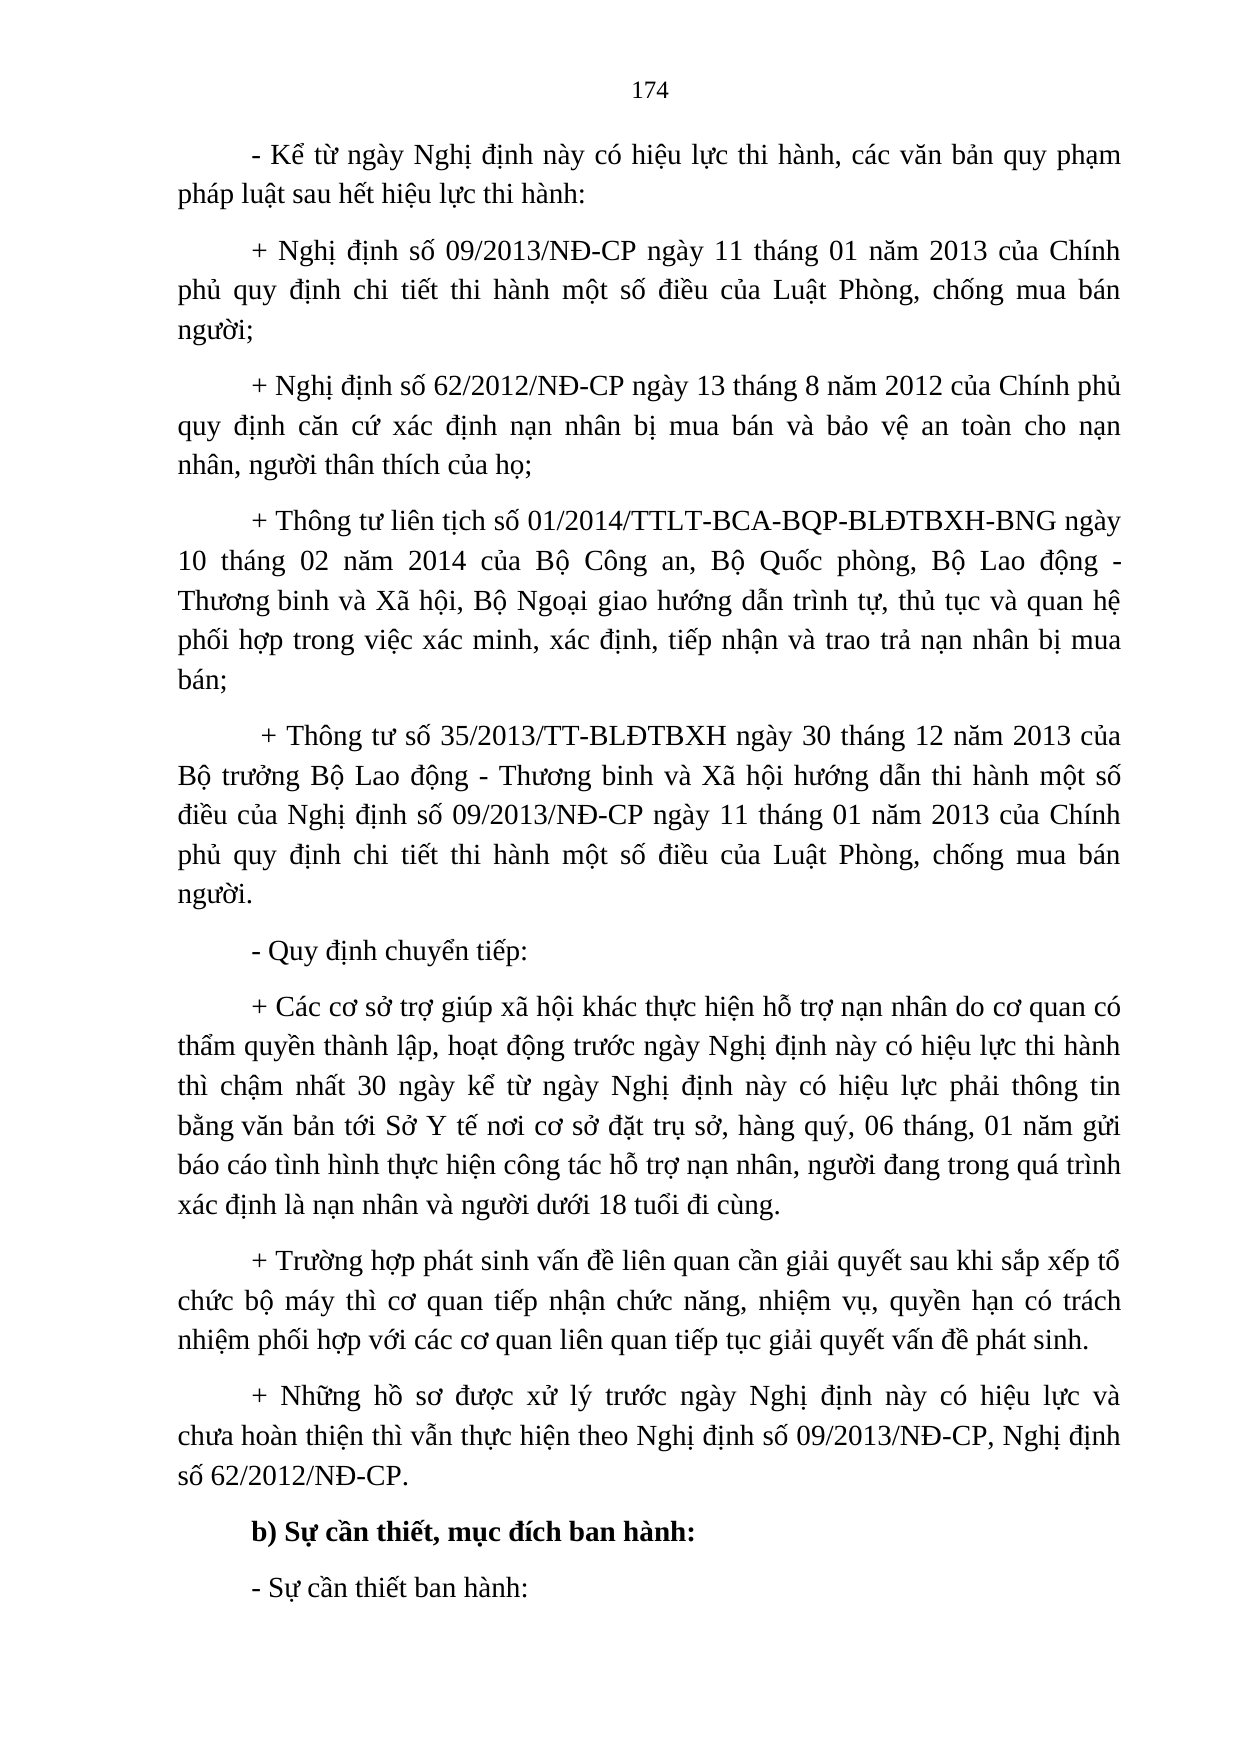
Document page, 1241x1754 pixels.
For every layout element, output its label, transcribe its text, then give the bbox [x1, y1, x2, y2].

text + Trường hợp phát sinh vấn đề liên quan cần giải quyết sau khi sắp xếp tổ chức bộ máy thì cơ quan tiếp nhận chức năng, nhiệm vụ, quyền hạn có trách nhiệm phối hợp với các cơ quan liên quan tiếp tục giải quyết vấn đề phát sinh. [177, 1239, 1122, 1357]
text + Nghị định số 09/2013/NĐ-CP ngày 11 tháng 01 năm 2013 của Chính phủ quy định chi tiết thi hành một số điều của Luật Phòng, chống mua bán người; [177, 228, 1122, 347]
text + Thông tư số 35/2013/TT-BLĐTBXH ngày 30 tháng 12 năm 2013 của Bộ trưởng Bộ Lao động - Thương binh và Xã hội hướng dẫn thi hành một số điều của Nghị định số 09/2013/NĐ-CP ngày 11 tháng 01 năm 2013 của Chính phủ quy định chi tiết thi hành một số điều của Luật Phòng, chống mua bán người. [177, 714, 1122, 912]
text - Quy định chuyển tiếp: [177, 928, 1122, 968]
text + Các cơ sở trợ giúp xã hội khác thực hiện hỗ trợ nạn nhân do cơ quan có thẩm quyền thành lập, hoạt động trước ngày Nghị định này có hiệu lực thi hành thì chậm nhất 30 ngày kể từ ngày Nghị định này có hiệu lực phải thông tin bằng văn bản tới Sở Y tế nơi cơ sở đặt trụ sở, hàng quý, 06 tháng, 01 năm gửi báo cáo tình hình thực hiện công tác hỗ trợ nạn nhân, người đang trong quá trình xác định là nạn nhân và người dưới 18 tuổi đi cùng. [177, 984, 1122, 1222]
text - Kể từ ngày Nghị định này có hiệu lực thi hành, các văn bản quy phạm pháp luật sau hết hiệu lực thi hành: [177, 132, 1122, 212]
text - Sự cần thiết ban hành: [177, 1566, 1122, 1605]
text + Những hồ sơ được xử lý trước ngày Nghị định này có hiệu lực và chưa hoàn thiện thì vẫn thực hiện theo Nghị định số 09/2013/NĐ-CP, Nghị định số 62/2012/NĐ-CP. [177, 1374, 1122, 1493]
text + Thông tư liên tịch số 01/2014/TTLT-BCA-BQP-BLĐTBXH-BNG ngày 10 tháng 02 năm 2014 của Bộ Công an, Bộ Quốc phòng, Bộ Lao động - Thương binh và Xã hội, Bộ Ngoại giao hướng dẫn trình tự, thủ tục và quan hệ phối hợp trong việc xác minh, xác định, tiếp nhận và trao trả nạn nhân bị mua bán; [177, 499, 1122, 697]
text + Nghị định số 62/2012/NĐ-CP ngày 13 tháng 8 năm 2012 của Chính phủ quy định căn cứ xác định nạn nhân bị mua bán và bảo vệ an toàn cho nạn nhân, người thân thích của họ; [177, 364, 1122, 482]
text b) Sự cần thiết, mục đích ban hành: [177, 1509, 1122, 1549]
